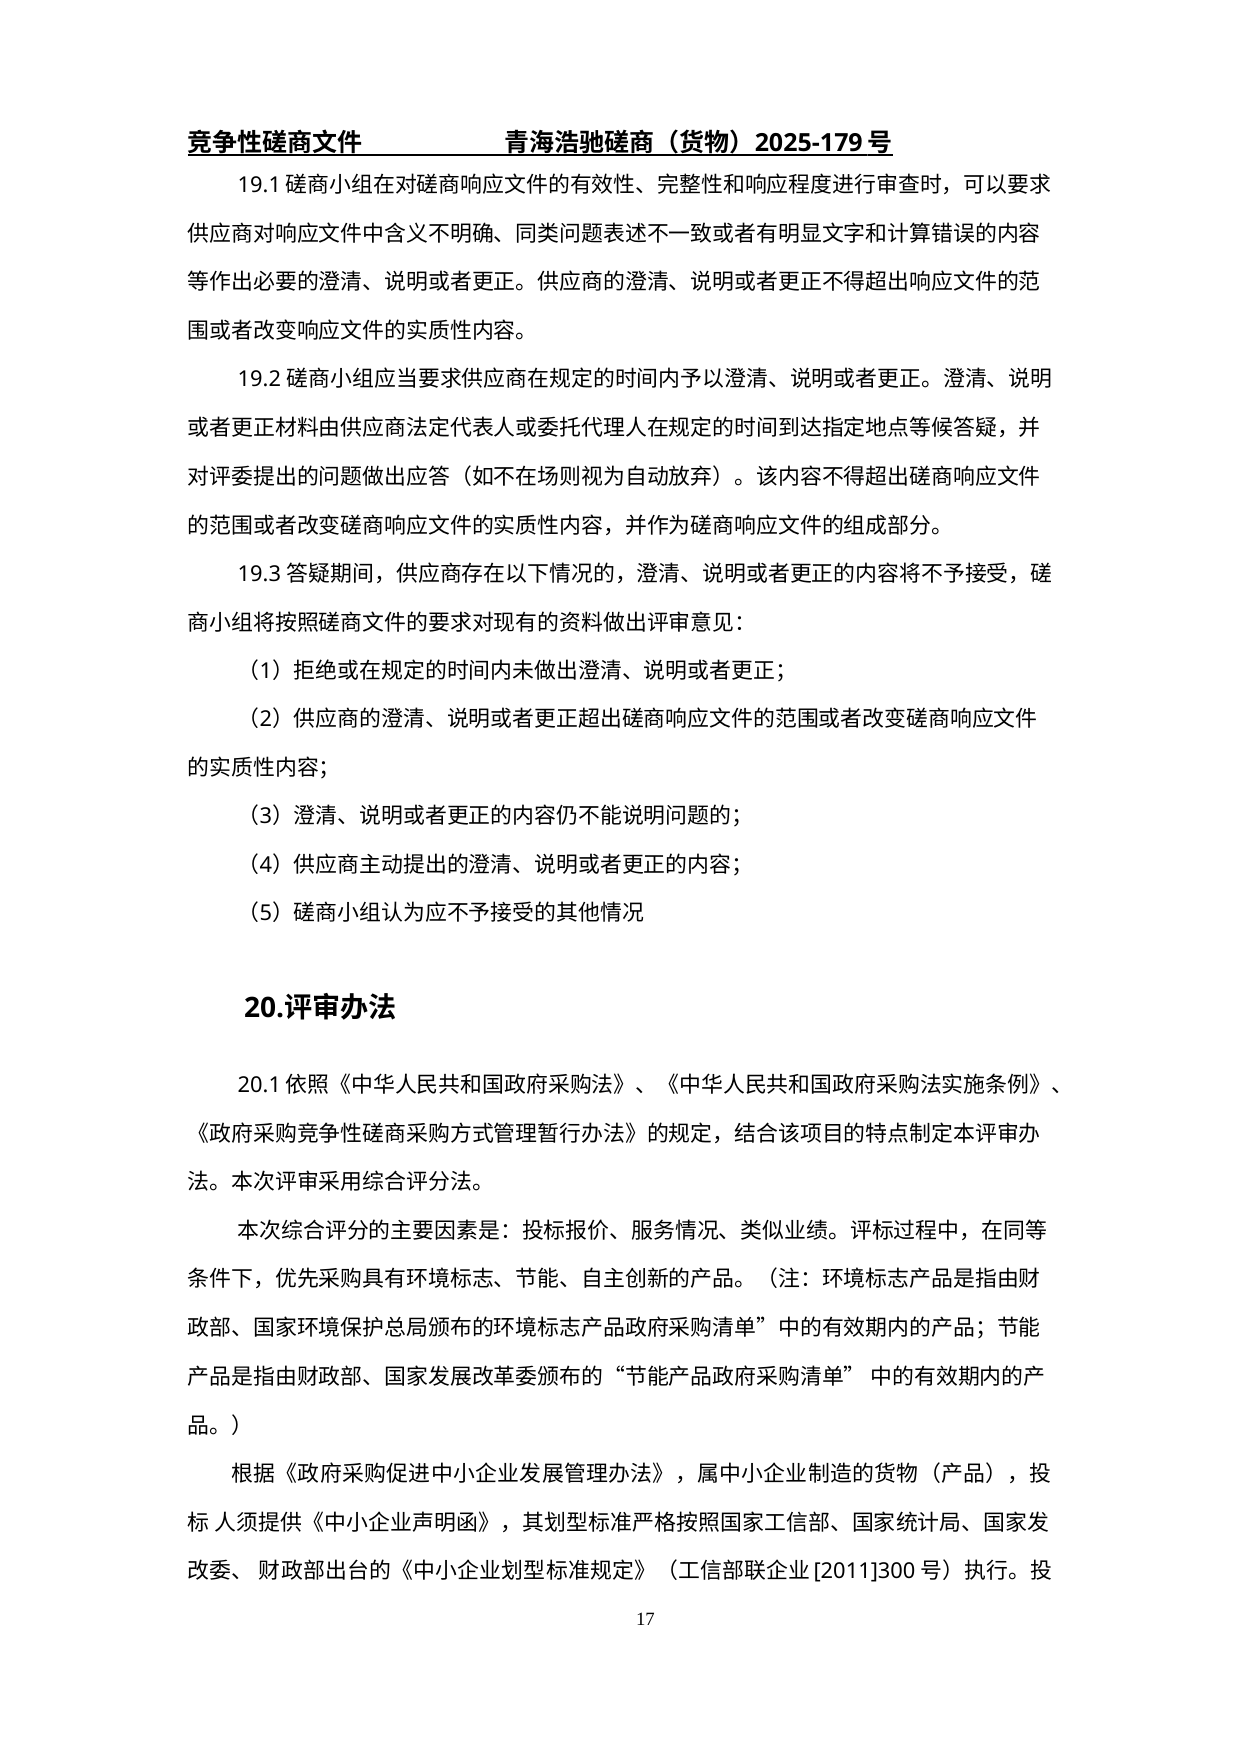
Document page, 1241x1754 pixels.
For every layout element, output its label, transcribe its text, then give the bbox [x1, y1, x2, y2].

text （2）供应商的澄清、说明或者更正超出磋商响应文件的范围或者改变磋商响应文件的实质性内容； [187, 701, 1053, 782]
text （3）澄清、说明或者更正的内容仍不能说明问题的； [187, 798, 1053, 831]
text 19.2 磋商小组应当要求供应商在规定的时间内予以澄清、说明或者更正。澄清、说明或者更正材料由供应商法定代表人或委托代理人在规定的时间到达指定地点等候答疑，并对评委提出的问题做出应答（如不在场则视为自动放弃）。该内容不得超出磋商响应文件的范围或者改变磋商响应文件的实质性内容，并作为磋商响应文件的组成部分。 [187, 361, 1053, 540]
text 20.评审办法 [187, 972, 1053, 1037]
text （1）拒绝或在规定的时间内未做出澄清、说明或者更正； [187, 653, 1053, 685]
text （4）供应商主动提出的澄清、说明或者更正的内容； [187, 846, 1053, 879]
text 本次综合评分的主要因素是：投标报价、服务情况、类似业绩。评标过程中，在同等条件下，优先采购具有环境标志、节能、自主创新的产品。（注：环境标志产品是指由财政部、国家环境保护总局颁布的环境标志产品政府采购清单”中的有效期内的产品；节能产品是指由财政部、国家发展改革委颁布的“节能产品政府采购清单” 中的有效期内的产品。） [187, 1212, 1053, 1440]
text （5）磋商小组认为应不予接受的其他情况 [187, 895, 1053, 927]
text 19.1磋商小组在对磋商响应文件的有效性、完整性和响应程度进行审查时，可以要求供应商对响应文件中含义不明确、同类问题表述不一致或者有明显文字和计算错误的内容等作出必要的澄清、说明或者更正。供应商的澄清、说明或者更正不得超出响应文件的范围或者改变响应文件的实质性内容。 [187, 166, 1053, 345]
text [187, 1456, 1053, 1586]
text 20.1依照《中华人民共和国政府采购法》、《中华人民共和国政府采购法实施条例》、《政府采购竞争性磋商采购方式管理暂行办法》的规定，结合该项目的特点制定本评审办法。本次评审采用综合评分法。 [187, 1066, 1053, 1196]
text 19.3 答疑期间，供应商存在以下情况的，澄清、说明或者更正的内容将不予接受，磋商小组将按照磋商文件的要求对现有的资料做出评审意见： [187, 556, 1053, 637]
